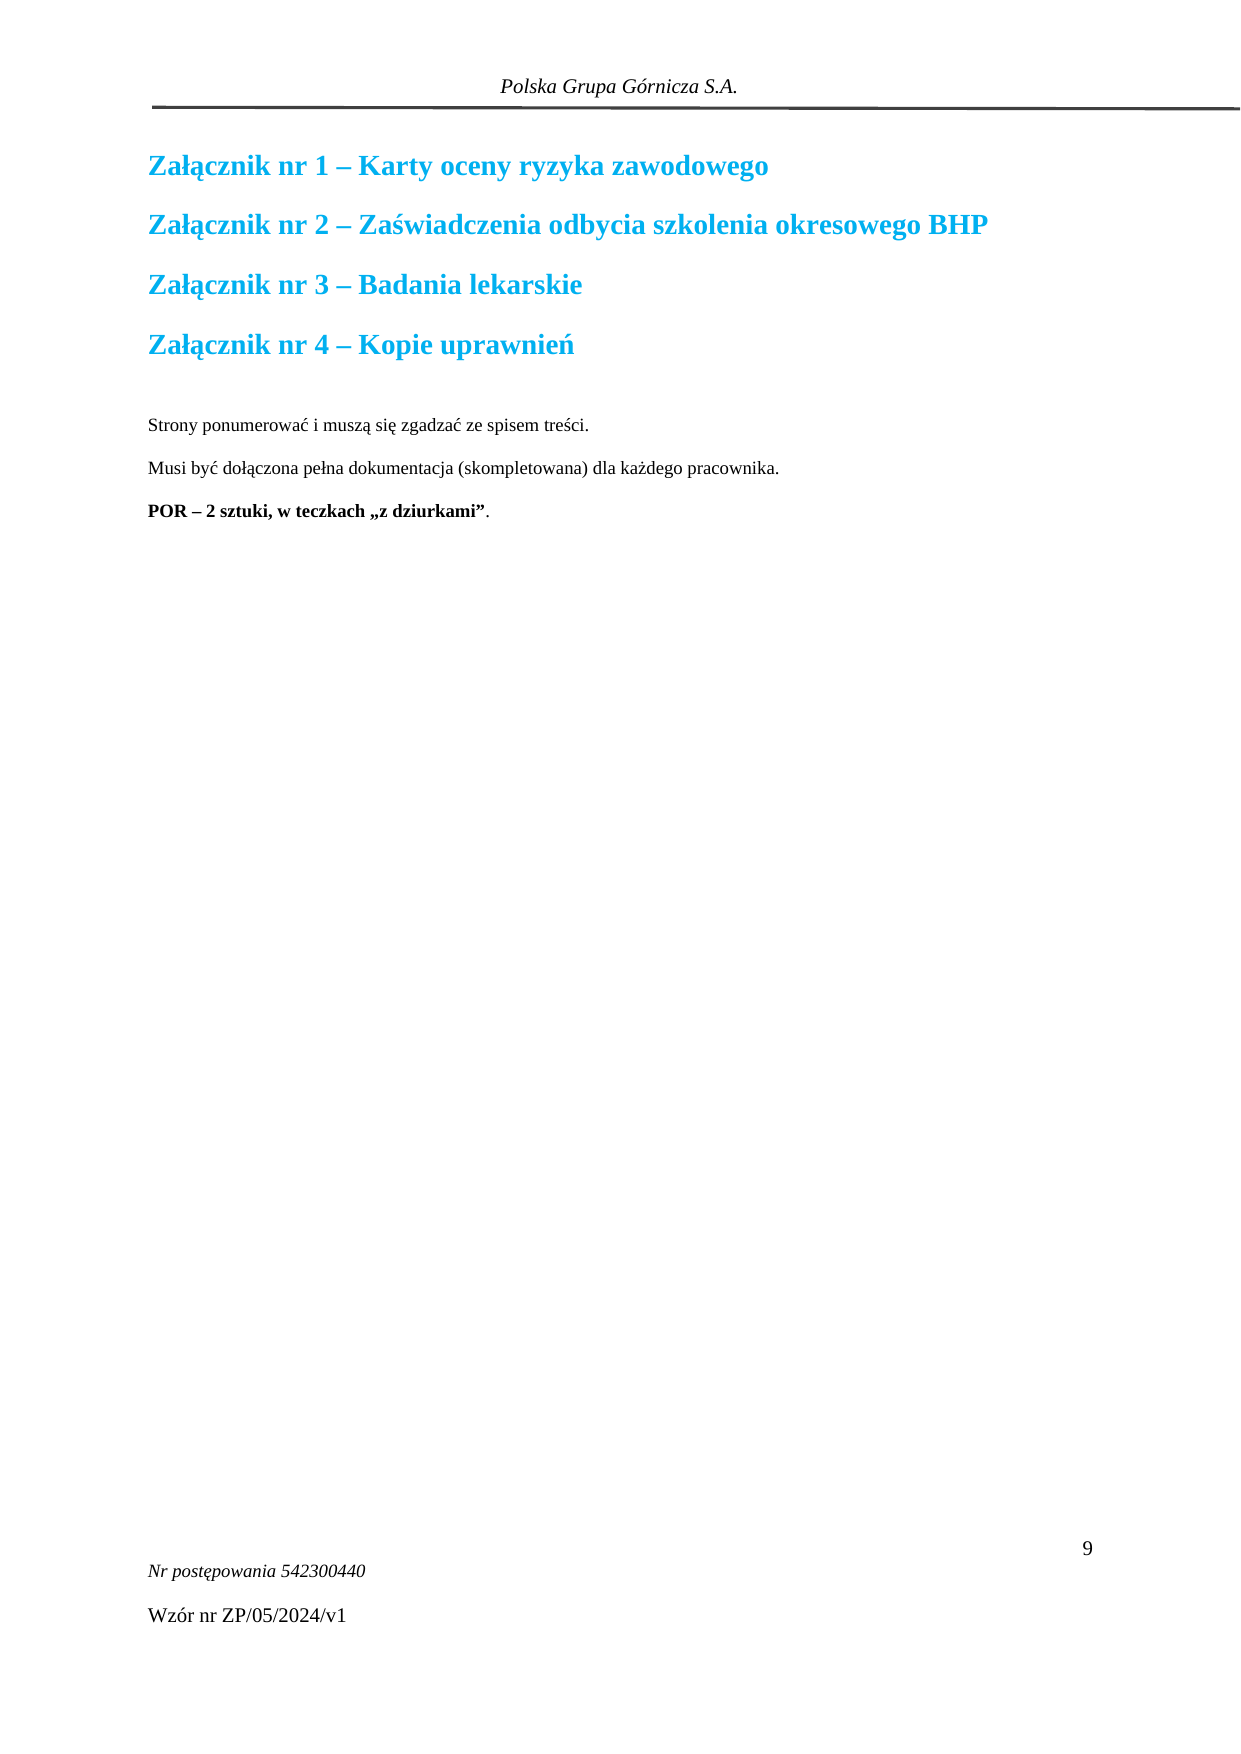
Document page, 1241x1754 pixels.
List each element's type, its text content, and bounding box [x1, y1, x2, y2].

text Strony ponumerować i muszą się zgadzać ze spisem treści. [148, 413, 1093, 435]
text Załącznik nr 4 – Kopie uprawnień [148, 327, 1093, 361]
text Załącznik nr 2 – Zaświadczenia odbycia szkolenia okresowego BHP [148, 207, 1093, 241]
text Musi być dołączona pełna dokumentacja (skompletowana) dla każdego pracownika. [148, 457, 1093, 478]
text Załącznik nr 1 – Karty oceny ryzyka zawodowego [148, 148, 1093, 181]
text POR – 2 sztuki, w teczkach „z dziurkami”. [148, 500, 1093, 521]
text Załącznik nr 3 – Badania lekarskie [148, 267, 1093, 301]
